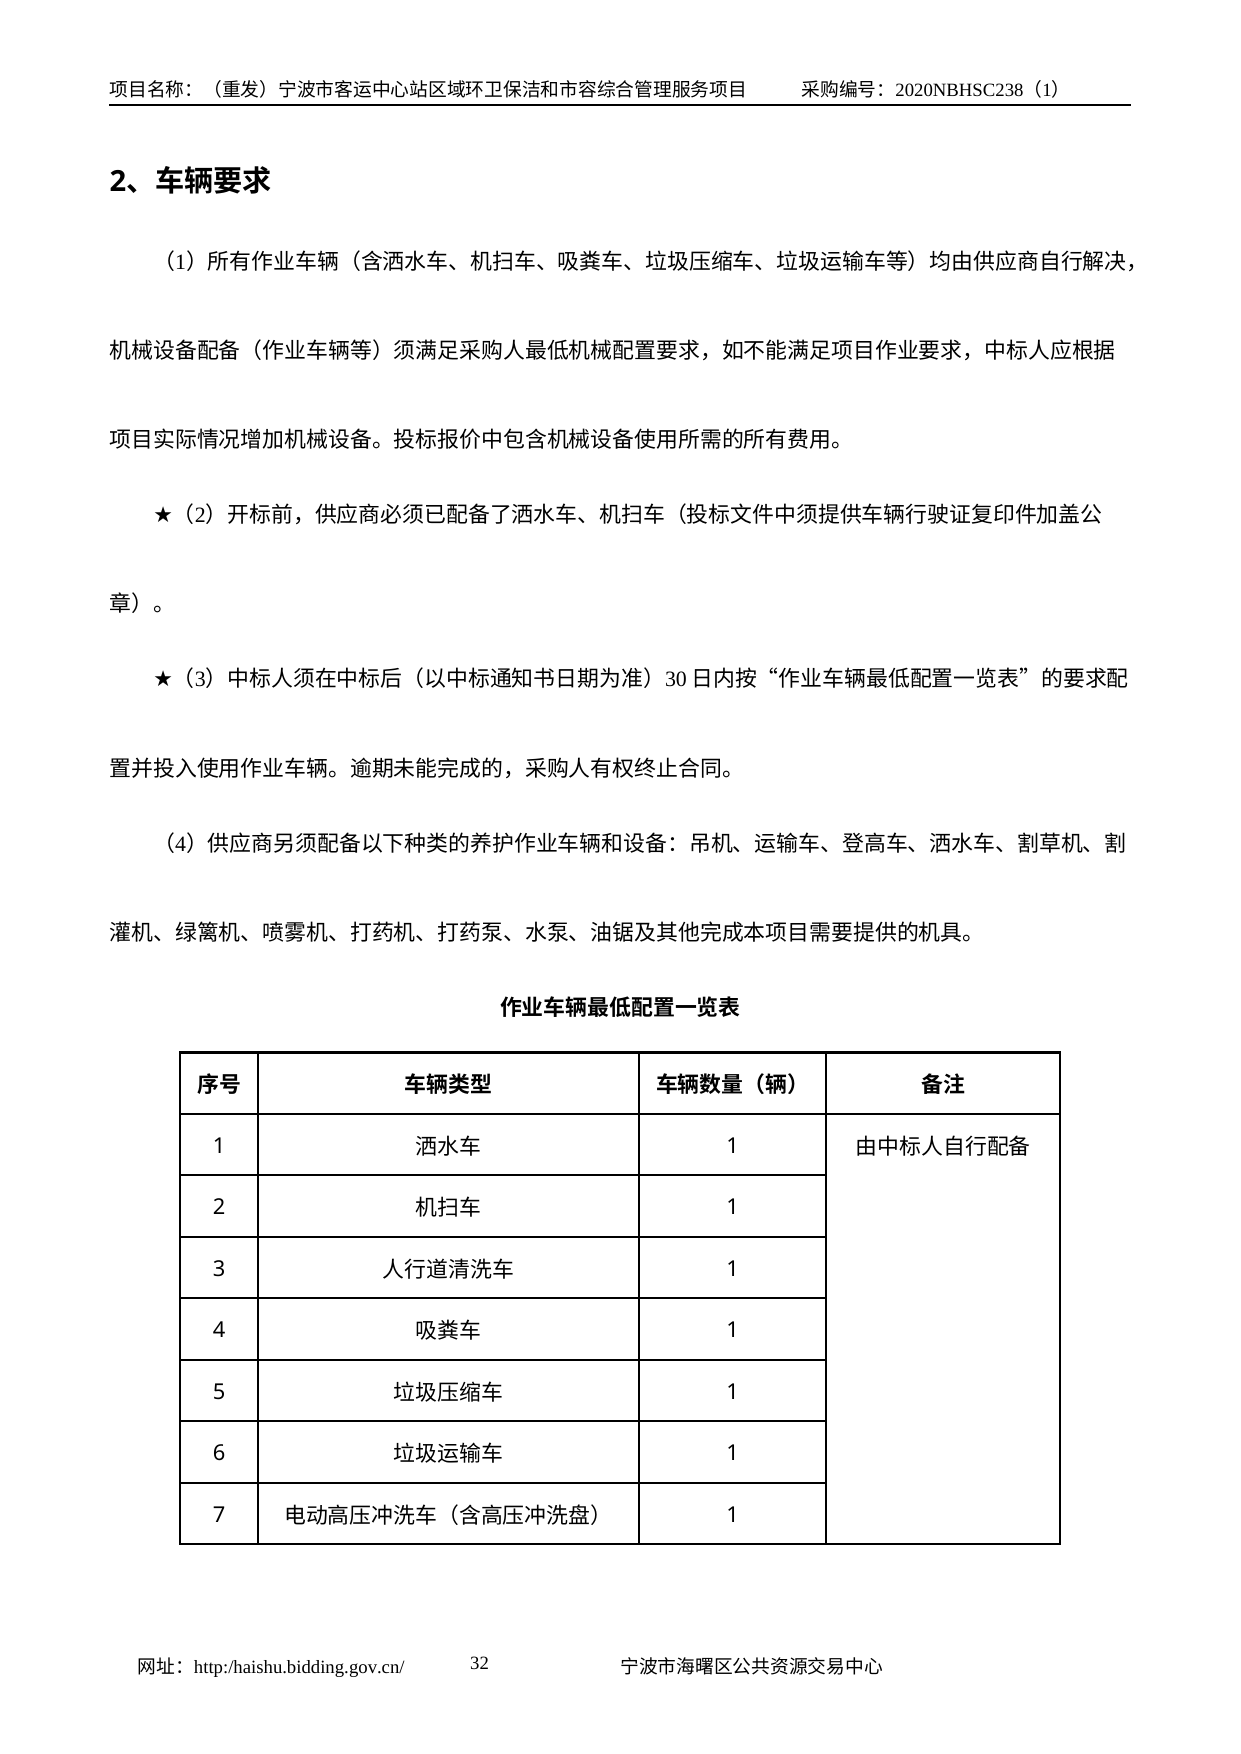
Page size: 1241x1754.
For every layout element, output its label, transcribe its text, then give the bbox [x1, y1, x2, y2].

table_cell 1 [640, 1115, 825, 1174]
table_header 序号 [181, 1054, 257, 1113]
table_cell 由中标人自行配备 [827, 1115, 1059, 1543]
table_cell 6 [181, 1422, 257, 1482]
table_cell 2 [181, 1176, 257, 1236]
text 2、车辆要求 [109, 149, 1131, 209]
table_cell 洒水车 [259, 1115, 638, 1174]
table_cell 1 [640, 1361, 825, 1420]
table_cell 人行道清洗车 [259, 1238, 638, 1297]
table_header 车辆类型 [259, 1054, 638, 1113]
table_cell 机扫车 [259, 1176, 638, 1236]
table_cell 垃圾压缩车 [259, 1361, 638, 1420]
table_cell 7 [181, 1484, 257, 1543]
table_cell 1 [640, 1238, 825, 1297]
table_cell 1 [640, 1422, 825, 1482]
table_cell 1 [640, 1176, 825, 1236]
table_cell 1 [181, 1115, 257, 1174]
table_header 备注 [827, 1054, 1059, 1113]
text （1）所有作业车辆（含洒水车、机扫车、吸粪车、垃圾压缩车、垃圾运输车等）均由供应商自行解决，机械设备配备（作业车辆等）须满足采购人最低机械配置要求，如不能满足项目作业要求，中标人应根据项目实际情况增加机械设备。投标报价中包含机械设备使用所需的所有费用。 [109, 230, 1131, 468]
table_header 车辆数量（辆） [640, 1054, 825, 1113]
table_cell 电动高压冲洗车（含高压冲洗盘） [259, 1484, 638, 1543]
table_cell 4 [181, 1299, 257, 1359]
text 作业车辆最低配置一览表 [109, 976, 1131, 1036]
table_cell 吸粪车 [259, 1299, 638, 1359]
table_cell 1 [640, 1299, 825, 1359]
text ★（3）中标人须在中标后（以中标通知书日期为准）30日内按“作业车辆最低配置一览表”的要求配置并投入使用作业车辆。逾期未能完成的，采购人有权终止合同。 [109, 648, 1131, 796]
text ★（2）开标前，供应商必须已配备了洒水车、机扫车（投标文件中须提供车辆行驶证复印件加盖公章）。 [109, 483, 1131, 632]
text （4）供应商另须配备以下种类的养护作业车辆和设备：吊机、运输车、登高车、洒水车、割草机、割灌机、绿篱机、喷雾机、打药机、打药泵、水泵、油锯及其他完成本项目需要提供的机具。 [109, 812, 1131, 960]
table_cell 1 [640, 1484, 825, 1543]
table_cell 垃圾运输车 [259, 1422, 638, 1482]
table_cell 3 [181, 1238, 257, 1297]
table_cell 5 [181, 1361, 257, 1420]
